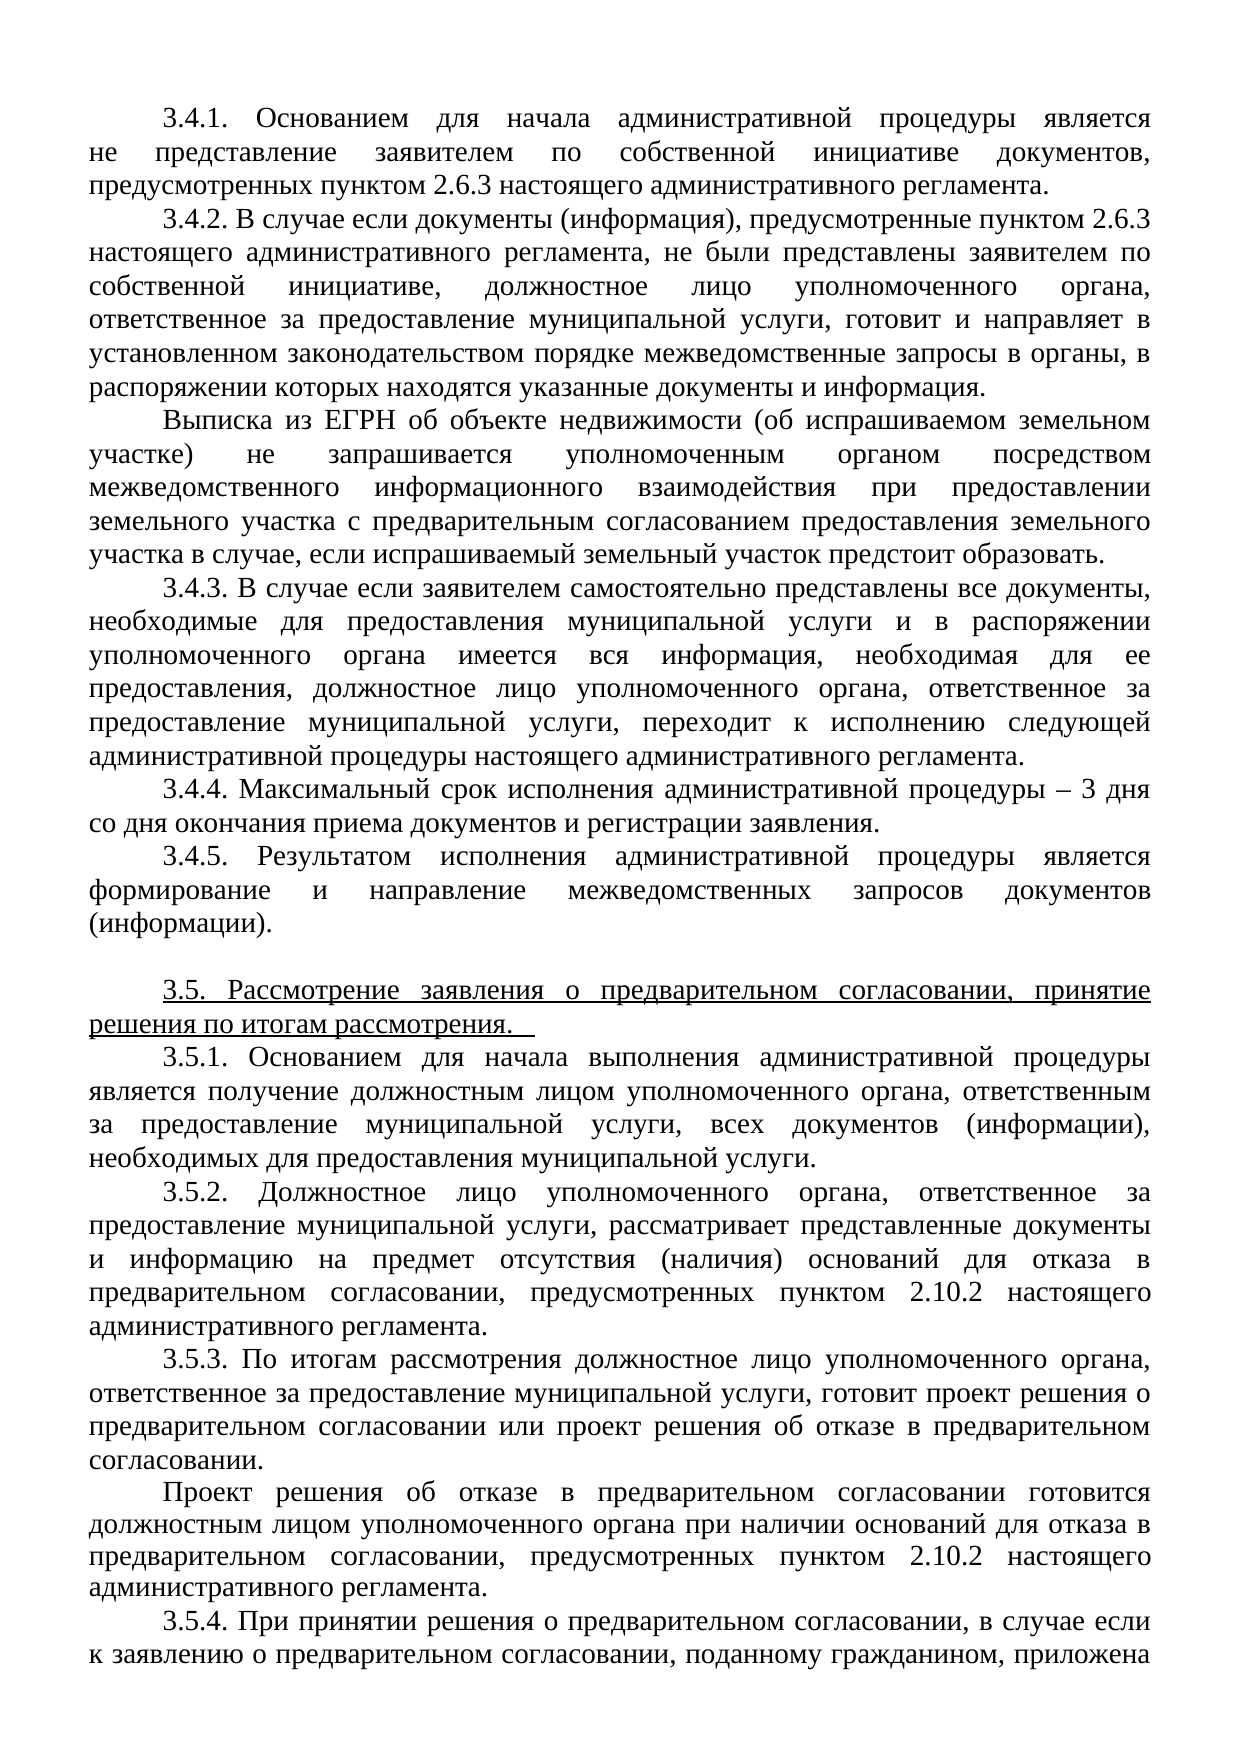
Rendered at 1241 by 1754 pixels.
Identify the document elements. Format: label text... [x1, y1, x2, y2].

text 3.4.1. Основанием для начала административной процедуры является не представление заявителем по собственной инициативе документов, предусмотренных пунктом 2.6.3 настоящего административного регламента. [89, 100, 1152, 201]
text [89, 1603, 1152, 1670]
text Проект решения об отказе в предварительном согласовании готовится должностным лицом уполномоченного органа при наличии оснований для отказа в предварительном согласовании, предусмотренных пунктом 2.10.2 настоящего административного регламента. [89, 1476, 1152, 1603]
text 3.4.3. В случае если заявителем самостоятельно представлены все документы, необходимые для предоставления муниципальной услуги и в распоряжении уполномоченного органа имеется вся информация, необходимая для ее предоставления, должностное лицо уполномоченного органа, ответственное за предоставление муниципальной услуги, переходит к исполнению следующей административной процедуры настоящего административного регламента. [89, 570, 1152, 771]
text 3.5. Рассмотрение заявления о предварительном согласовании, принятие решения по итогам рассмотрения. [89, 972, 1152, 1039]
text 3.5.1. Основанием для начала выполнения административной процедуры является получение должностным лицом уполномоченного органа, ответственным за предоставление муниципальной услуги, всех документов (информации), необходимых для предоставления муниципальной услуги. [89, 1039, 1152, 1174]
text 3.4.2. В случае если документы (информация), предусмотренные пунктом 2.6.3 настоящего административного регламента, не были представлены заявителем по собственной инициативе, должностное лицо уполномоченного органа, ответственное за предоставление муниципальной услуги, готовит и направляет в установленном законодательством порядке межведомственные запросы в органы, в распоряжении которых находятся указанные документы и информация. [89, 201, 1152, 402]
text Выписка из ЕГРН об объекте недвижимости (об испрашиваемом земельном участке) не запрашивается уполномоченным органом посредством межведомственного информационного взаимодействия при предоставлении земельного участка с предварительным согласованием предоставления земельного участка в случае, если испрашиваемый земельный участок предстоит образовать. [89, 402, 1152, 570]
text 3.5.2. Должностное лицо уполномоченного органа, ответственное за предоставление муниципальной услуги, рассматривает представленные документы и информацию на предмет отсутствия (наличия) оснований для отказа в предварительном согласовании, предусмотренных пунктом 2.10.2 настоящего административного регламента. [89, 1174, 1152, 1341]
text 3.4.4. Максимальный срок исполнения административной процедуры – 3 дня со дня окончания приема документов и регистрации заявления. [89, 771, 1152, 838]
text 3.4.5. Результатом исполнения административной процедуры является формирование и направление межведомственных запросов документов (информации). [89, 838, 1152, 939]
text 3.5.3. По итогам рассмотрения должностное лицо уполномоченного органа, ответственное за предоставление муниципальной услуги, готовит проект решения о предварительном согласовании или проект решения об отказе в предварительном согласовании. [89, 1341, 1152, 1476]
